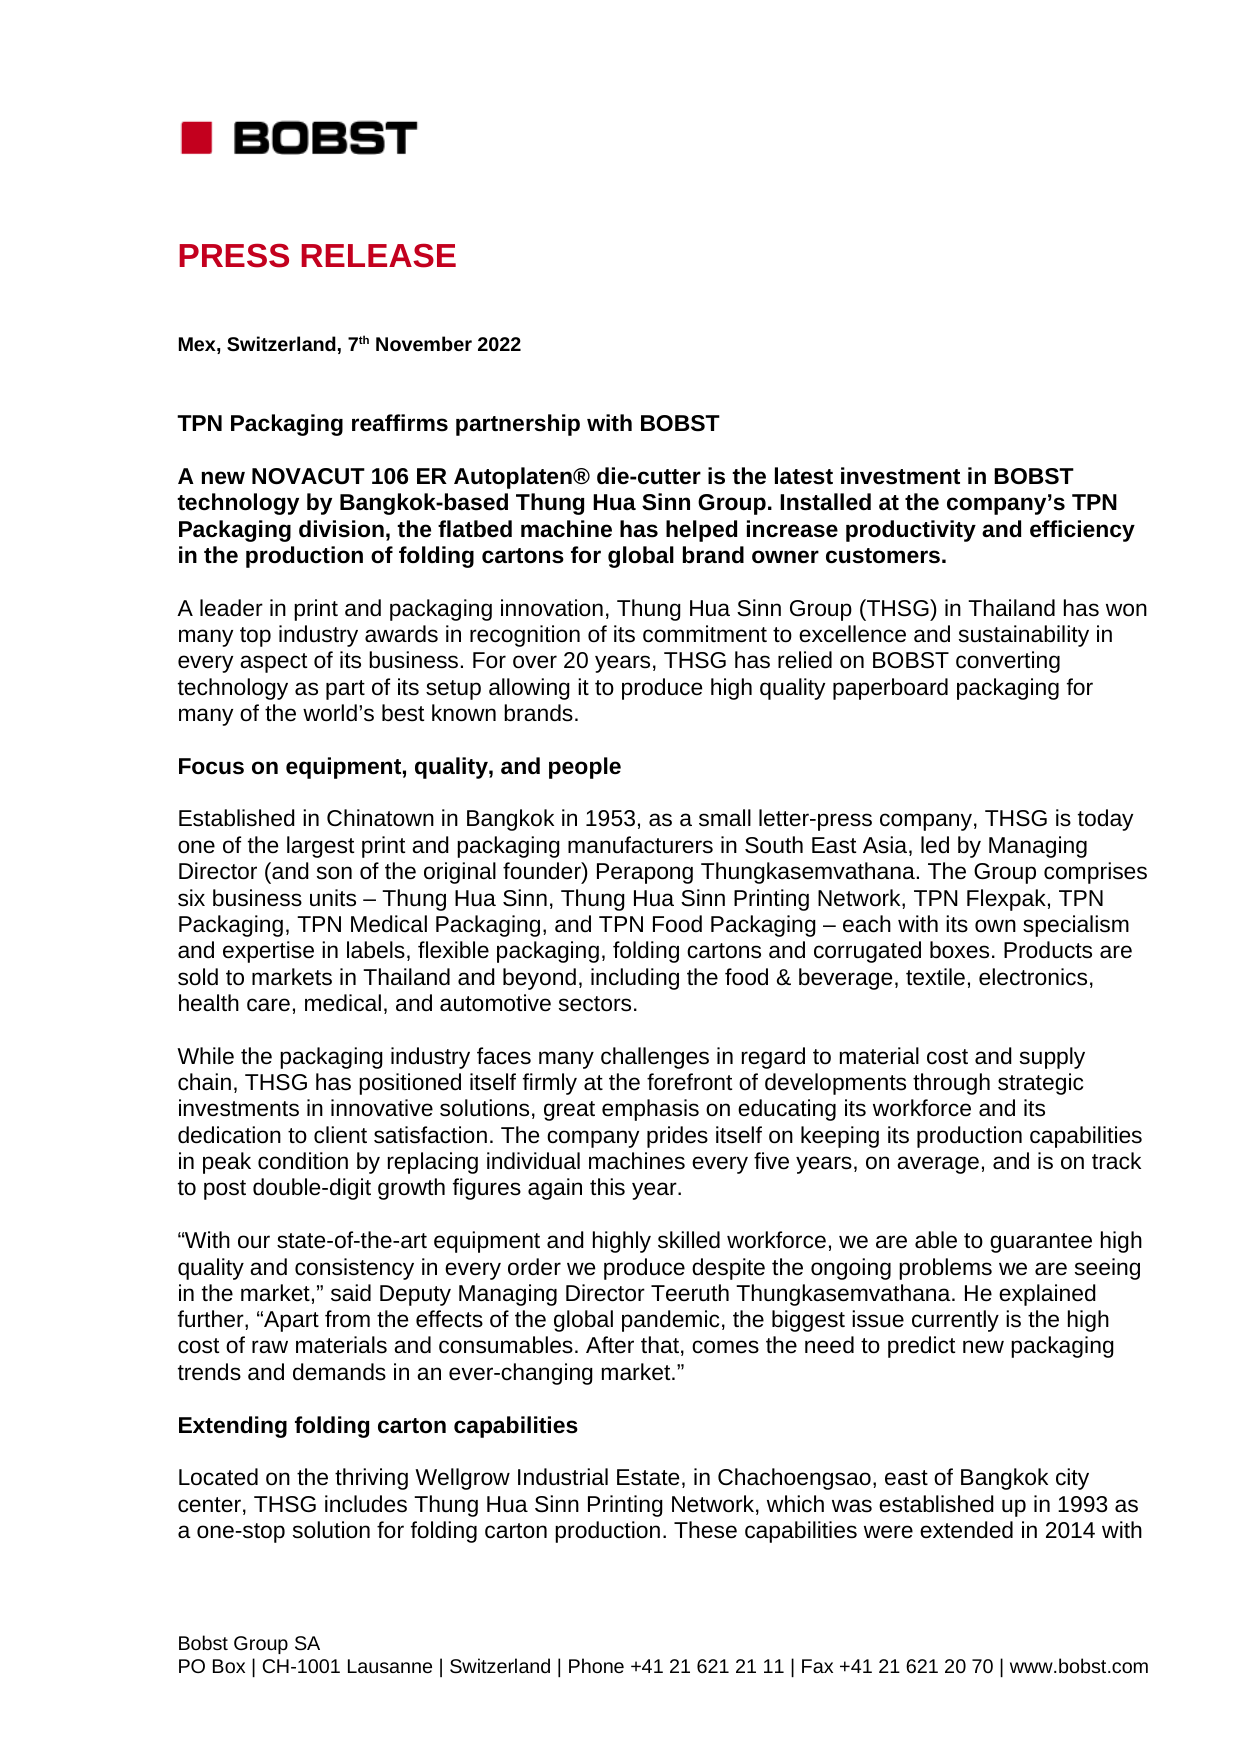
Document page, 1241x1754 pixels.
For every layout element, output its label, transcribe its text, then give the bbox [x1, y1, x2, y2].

text A new NOVACUT 106 ER Autoplaten® die-cutter is the latest investment in BOBST technology by Bangkok-based Thung Hua Sinn Group. Installed at the company’s TPN Packaging division, the flatbed machine has helped increase productivity and efficiency in the production of folding cartons for global brand owner customers. [177, 463, 1152, 568]
text Mex, Switzerland, 7th November 2022 [177, 329, 1152, 356]
text Established in Chinatown in Bangkok in 1953, as a small letter-press company, THSG is today one of the largest print and packaging manufacturers in South East Asia, led by Managing Director (and son of the original founder) Perapong Thungkasemvathana. The Group comprises six business units – Thung Hua Sinn, Thung Hua Sinn Printing Network, TPN Flexpak, TPN Packaging, TPN Medical Packaging, and TPN Food Packaging – each with its own specialism and expertise in labels, flexible packaging, folding cartons and corrugated boxes. Products are sold to markets in Thailand and beyond, including the food & beverage, textile, electronics, health care, medical, and automotive sectors. [177, 805, 1152, 1016]
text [177, 1464, 1152, 1543]
text Extending folding carton capabilities [177, 1412, 1152, 1438]
text A leader in print and packaging innovation, Thung Hua Sinn Group (THSG) in Thailand has won many top industry awards in recognition of its commitment to excellence and sustainability in every aspect of its business. For over 20 years, THSG has relied on BOBST converting technology as part of its setup allowing it to produce high quality paperboard packaging for many of the world’s best known brands. [177, 594, 1152, 726]
text PRESS RELEASE [177, 236, 1152, 275]
text “With our state-of-the-art equipment and highly skilled workforce, we are able to guarantee high quality and consistency in every order we produce despite the ongoing problems we are seeing in the market,” said Deputy Managing Director Teeruth Thungkasemvathana. He explained further, “Apart from the effects of the global pandemic, the biggest issue currently is the high cost of raw materials and consumables. After that, comes the need to predict new packaging trends and demands in an ever-changing market.” [177, 1227, 1152, 1385]
text TPN Packaging reaffirms partnership with BOBST [177, 410, 1152, 436]
text Focus on equipment, quality, and people [177, 753, 1152, 779]
text While the packaging industry faces many challenges in regard to material cost and supply chain, THSG has positioned itself firmly at the forefront of developments through strategic investments in innovative solutions, great emphasis on educating its workforce and its dedication to client satisfaction. The company prides itself on keeping its production capabilities in peak condition by replacing individual machines every five years, on average, and is on track to post double-digit growth figures again this year. [177, 1043, 1152, 1201]
